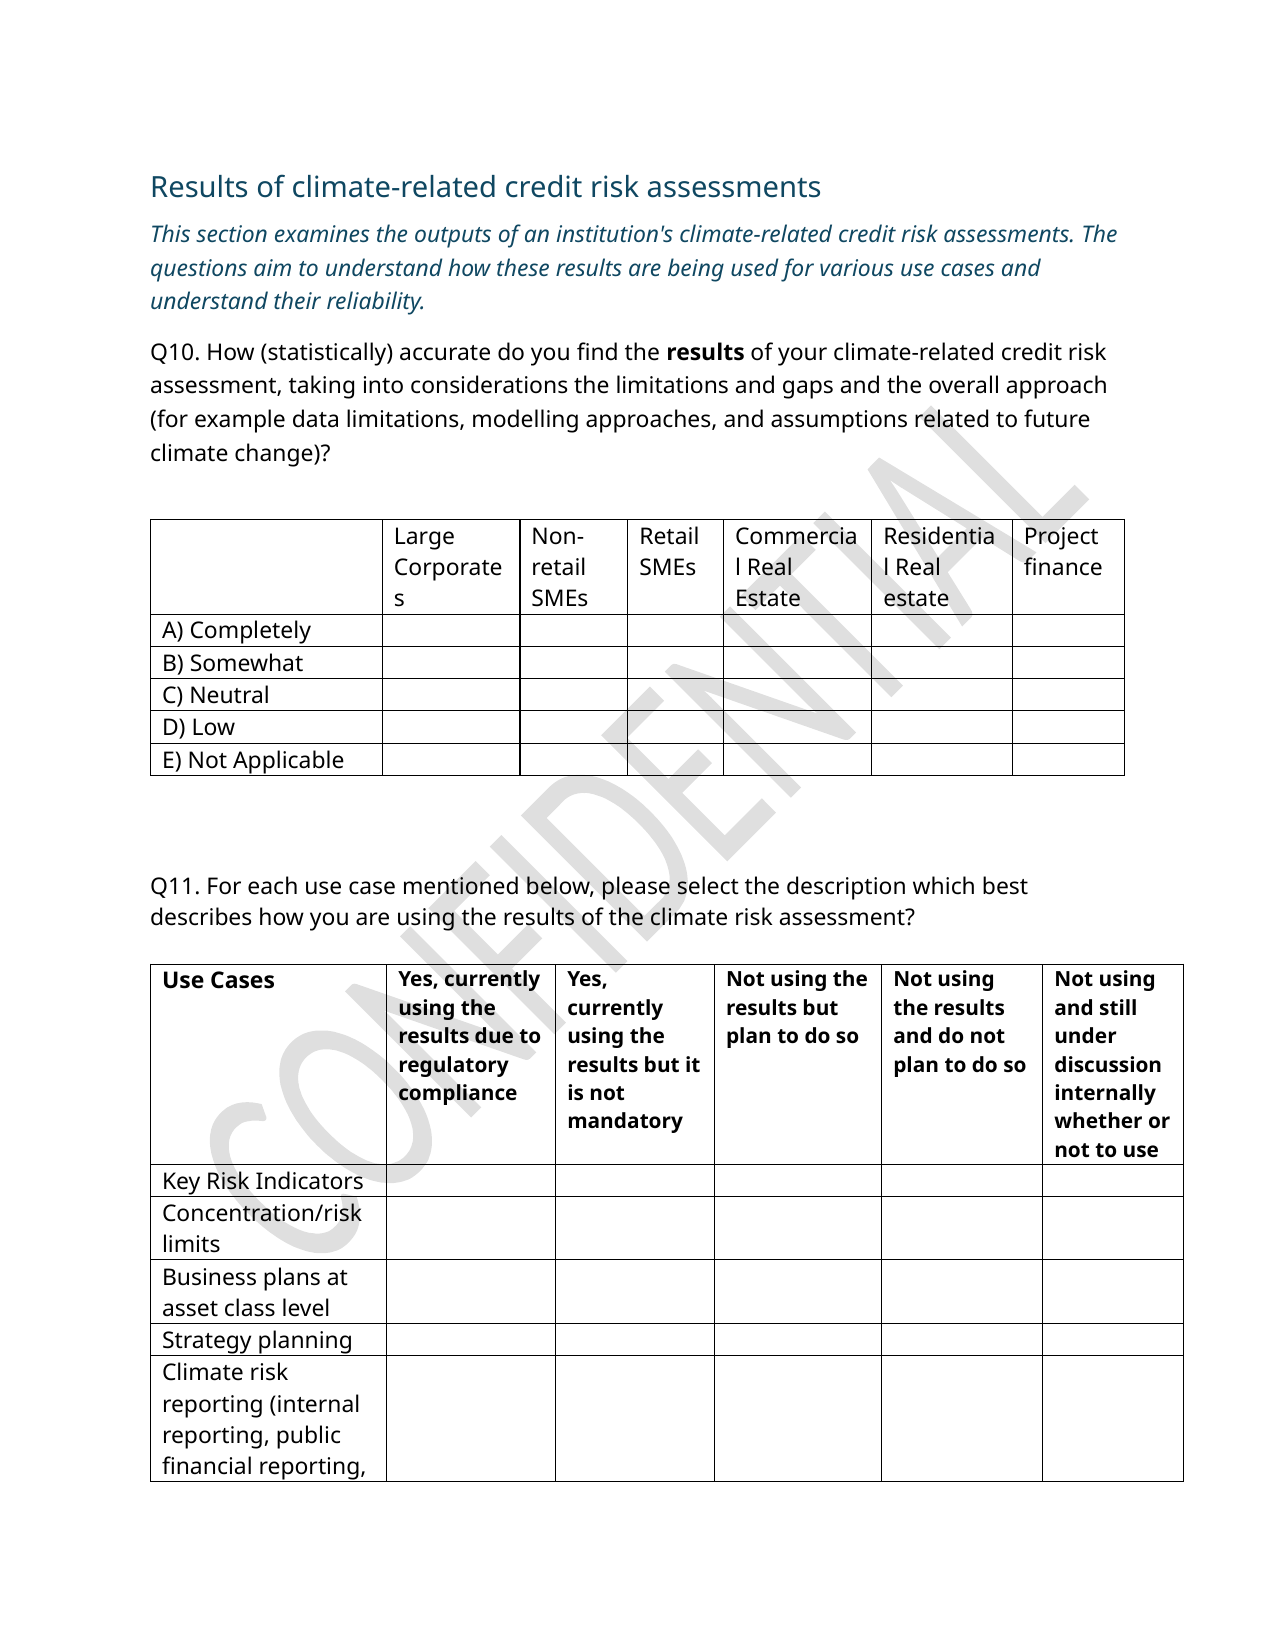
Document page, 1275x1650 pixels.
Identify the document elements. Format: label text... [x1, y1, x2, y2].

table_cell [882, 1324, 1042, 1355]
table_cell A) Completely [151, 615, 382, 646]
table_cell [556, 1260, 714, 1323]
table_header Non-retail SMEs [521, 520, 627, 613]
table_header Residential Real estate [872, 520, 1012, 613]
text Q11. For each use case mentioned below, please select the description which best describes how you are using the results of the climate risk assessment? [150, 870, 1125, 932]
table_header Retail SMEs [628, 520, 723, 613]
table_header Large Corporates [383, 520, 519, 613]
table_cell [383, 744, 519, 775]
table_header Project finance [1013, 520, 1124, 613]
table_cell [715, 1165, 881, 1196]
table_cell [628, 647, 723, 678]
table_cell [872, 711, 1012, 743]
text Q10. How (statistically) accurate do you find the results of your climate-related credit risk assessment, taking into considerations the limitations and gaps and the overall approach (for example data limitations, modelling approaches, and assumptions related to future climate change)? [150, 336, 1125, 468]
table_cell [628, 615, 723, 646]
table_cell [521, 647, 627, 678]
table_cell [556, 1324, 714, 1355]
table_cell [1043, 1324, 1183, 1355]
table_cell [724, 744, 871, 775]
table_cell [724, 647, 871, 678]
text This section examines the outputs of an institution's climate-related credit risk assessments. The questions aim to understand how these results are being used for various use cases and understand their reliability. [150, 218, 1125, 317]
table_cell Key Risk Indicators [151, 1165, 386, 1196]
table_cell C) Neutral [151, 679, 382, 710]
table_cell [882, 1356, 1042, 1481]
table_header [151, 520, 382, 613]
table_cell [387, 1165, 555, 1196]
table_cell B) Somewhat [151, 647, 382, 678]
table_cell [151, 1356, 386, 1481]
table_header Not using and still under discussion internally whether or not to use [1043, 965, 1183, 1163]
table_cell [715, 1260, 881, 1323]
table_cell [724, 615, 871, 646]
table_cell [1043, 1197, 1183, 1259]
table_cell [715, 1356, 881, 1481]
table_cell [387, 1324, 555, 1355]
table_cell [521, 615, 627, 646]
table_cell [872, 647, 1012, 678]
table_cell [1013, 647, 1124, 678]
table_cell [556, 1165, 714, 1196]
table_header Not using the results and do not plan to do so [882, 965, 1042, 1163]
table_cell [1043, 1260, 1183, 1323]
table_cell [556, 1197, 714, 1259]
table_cell [872, 679, 1012, 710]
table_cell [882, 1165, 1042, 1196]
table_cell [556, 1356, 714, 1481]
table_header Commercial Real Estate [724, 520, 871, 613]
table_header Yes, currently using the results but it is not mandatory [556, 965, 714, 1163]
table_cell [1013, 744, 1124, 775]
table_cell [724, 679, 871, 710]
table_cell [521, 744, 627, 775]
table_cell [882, 1260, 1042, 1323]
table_cell [1013, 679, 1124, 710]
table_cell [872, 744, 1012, 775]
table_cell [628, 679, 723, 710]
table_cell [872, 615, 1012, 646]
table_cell [383, 679, 519, 710]
table_cell [1013, 711, 1124, 743]
table_cell [387, 1197, 555, 1259]
table_header Yes, currently using the results due to regulatory compliance [387, 965, 555, 1163]
table_cell [387, 1260, 555, 1323]
table_cell [521, 679, 627, 710]
table_cell D) Low [151, 711, 382, 743]
table_header Not using the results but plan to do so [715, 965, 881, 1163]
table_cell [882, 1197, 1042, 1259]
table_cell [1043, 1356, 1183, 1481]
table_cell Concentration/risk limits [151, 1197, 386, 1259]
table_cell [628, 711, 723, 743]
table_cell [1013, 615, 1124, 646]
subtitle Results of climate-related credit risk assessments [150, 167, 1125, 206]
table_cell [1043, 1165, 1183, 1196]
table_cell [383, 647, 519, 678]
table_cell [715, 1197, 881, 1259]
table_cell E) Not Applicable [151, 744, 382, 775]
table_cell Strategy planning [151, 1324, 386, 1355]
table_cell [387, 1356, 555, 1481]
table_cell [383, 711, 519, 743]
table_cell [628, 744, 723, 775]
table_cell [724, 711, 871, 743]
table_cell [715, 1324, 881, 1355]
table_header Use Cases [151, 965, 386, 1163]
table_cell [521, 711, 627, 743]
table_cell [383, 615, 519, 646]
table_cell Business plans at asset class level [151, 1260, 386, 1323]
